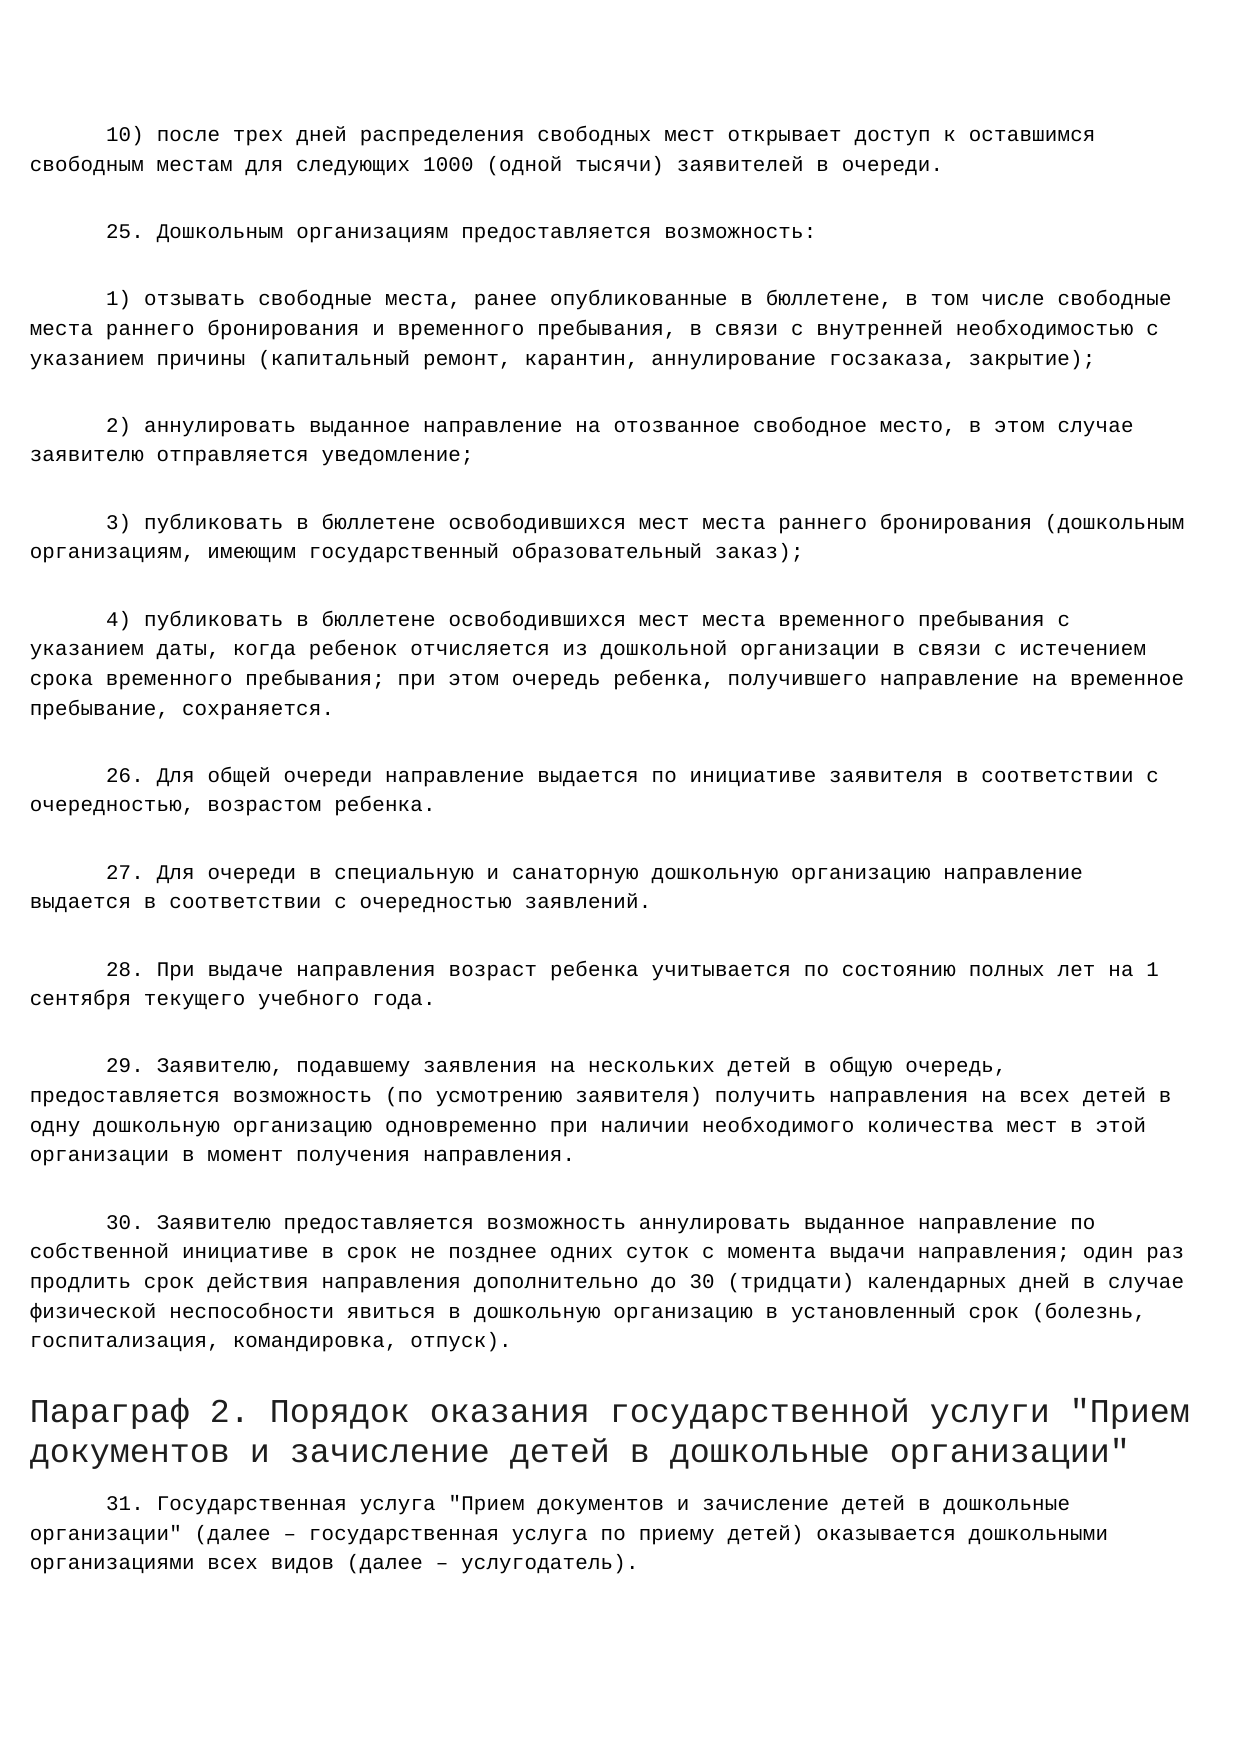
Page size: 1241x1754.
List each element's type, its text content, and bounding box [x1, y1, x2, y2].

text Параграф 2. Порядок оказания государственной услуги "Прием документов и зачисление детей в дошкольные организации" [29, 1392, 1196, 1473]
text 3) публиковать в бюллетене освободившихся мест места раннего бронирования (дошкольным организациям, имеющим государственный образовательный заказ); [29, 506, 1196, 565]
text 1) отзывать свободные места, ранее опубликованные в бюллетене, в том числе свободные места раннего бронирования и временного пребывания, в связи с внутренней необходимостью с указанием причины (капитальный ремонт, карантин, аннулирование госзаказа, закрытие); [29, 282, 1196, 371]
text 4) публиковать в бюллетене освободившихся мест места временного пребывания с указанием даты, когда ребенок отчисляется из дошкольной организации в связи с истечением срока временного пребывания; при этом очередь ребенка, получившего направление на временное пребывание, сохраняется. [29, 602, 1196, 721]
text 26. Для общей очереди направление выдается по инициативе заявителя в соответствии с очередностью, возрастом ребенка. [29, 759, 1196, 818]
text 10) после трех дней распределения свободных мест открывает доступ к оставшимся свободным местам для следующих 1000 (одной тысячи) заявителей в очереди. [29, 118, 1196, 177]
text 28. При выдаче направления возраст ребенка учитывается по состоянию полных лет на 1 сентября текущего учебного года. [29, 952, 1196, 1012]
text 31. Государственная услуга "Прием документов и зачисление детей в дошкольные организации" (далее – государственная услуга по приему детей) оказывается дошкольными организациями всех видов (далее – услугодатель). [29, 1487, 1196, 1576]
text 2) аннулировать выданное направление на отозванное свободное место, в этом случае заявителю отправляется уведомление; [29, 409, 1196, 468]
text 27. Для очереди в специальную и санаторную дошкольную организацию направление выдается в соответствии с очередностью заявлений. [29, 856, 1196, 915]
text 29. Заявителю, подавшему заявления на нескольких детей в общую очередь, предоставляется возможность (по усмотрению заявителя) получить направления на всех детей в одну дошкольную организацию одновременно при наличии необходимого количества мест в этой организации в момент получения направления. [29, 1049, 1196, 1168]
text 25. Дошкольным организациям предоставляется возможность: [29, 215, 1196, 245]
text 30. Заявителю предоставляется возможность аннулировать выданное направление по собственной инициативе в срок не позднее одних суток с момента выдачи направления; один раз продлить срок действия направления дополнительно до 30 (тридцати) календарных дней в случае физической неспособности явиться в дошкольную организацию в установленный срок (болезнь, госпитализация, командировка, отпуск). [29, 1206, 1196, 1354]
